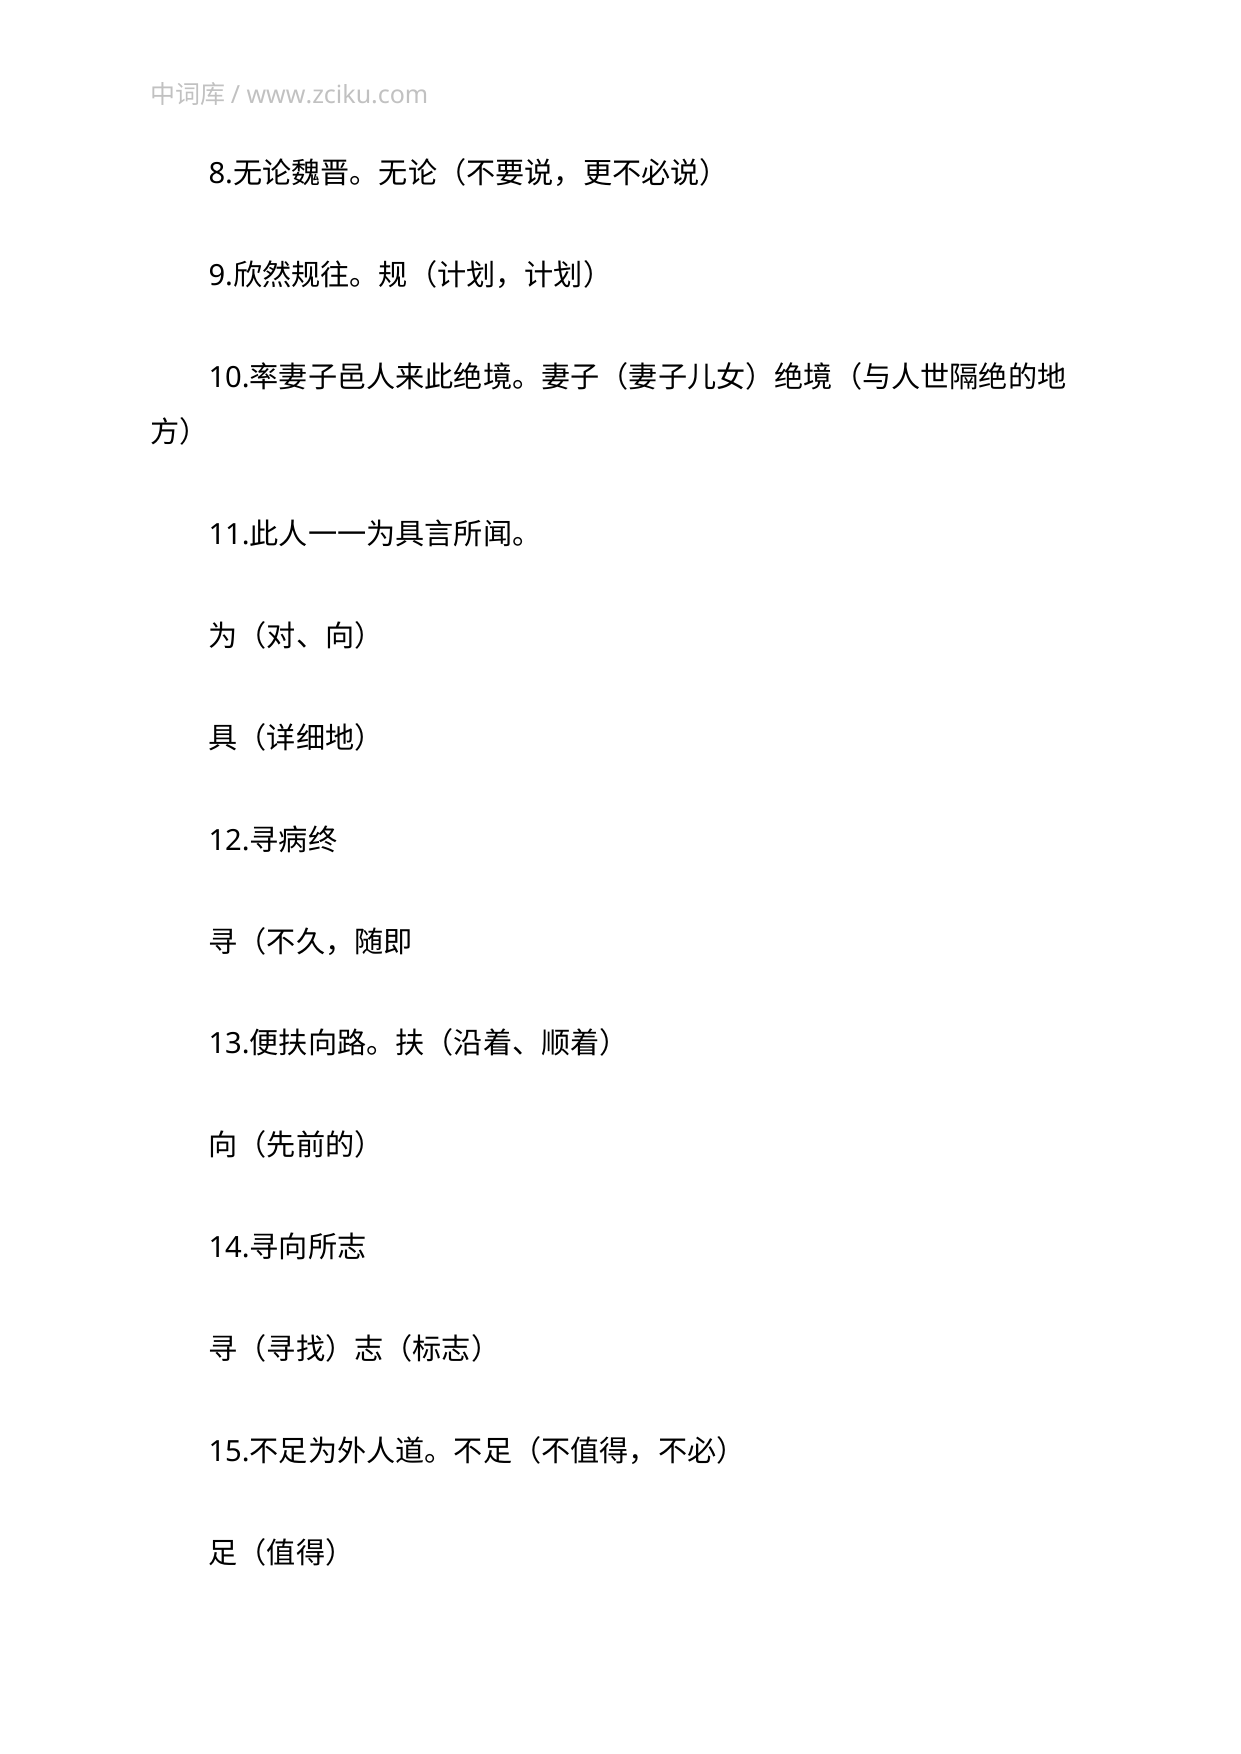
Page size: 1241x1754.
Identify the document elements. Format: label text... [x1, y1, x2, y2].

text 寻（不久，随即 [150, 918, 1090, 961]
text 15.不足为外人道。不足（不值得，不必） [150, 1427, 1090, 1470]
text 具（详细地） [150, 714, 1090, 757]
text 10.率妻子邑人来此绝境。妻子（妻子儿女）绝境（与人世隔绝的地方） [150, 354, 1090, 451]
text 12.寻病终 [150, 816, 1090, 859]
text 向（先前的） [150, 1122, 1090, 1164]
text 9.欣然规往。规（计划，计划） [150, 252, 1090, 294]
text 13.便扶向路。扶（沿着、顺着） [150, 1020, 1090, 1062]
text 8.无论魏晋。无论（不要说，更不必说） [150, 150, 1090, 192]
text 寻（寻找）志（标志） [150, 1326, 1090, 1368]
text 11.此人一一为具言所闻。 [150, 511, 1090, 553]
text 为（对、向） [150, 613, 1090, 655]
text 14.寻向所志 [150, 1224, 1090, 1266]
text 足（值得） [150, 1529, 1090, 1572]
